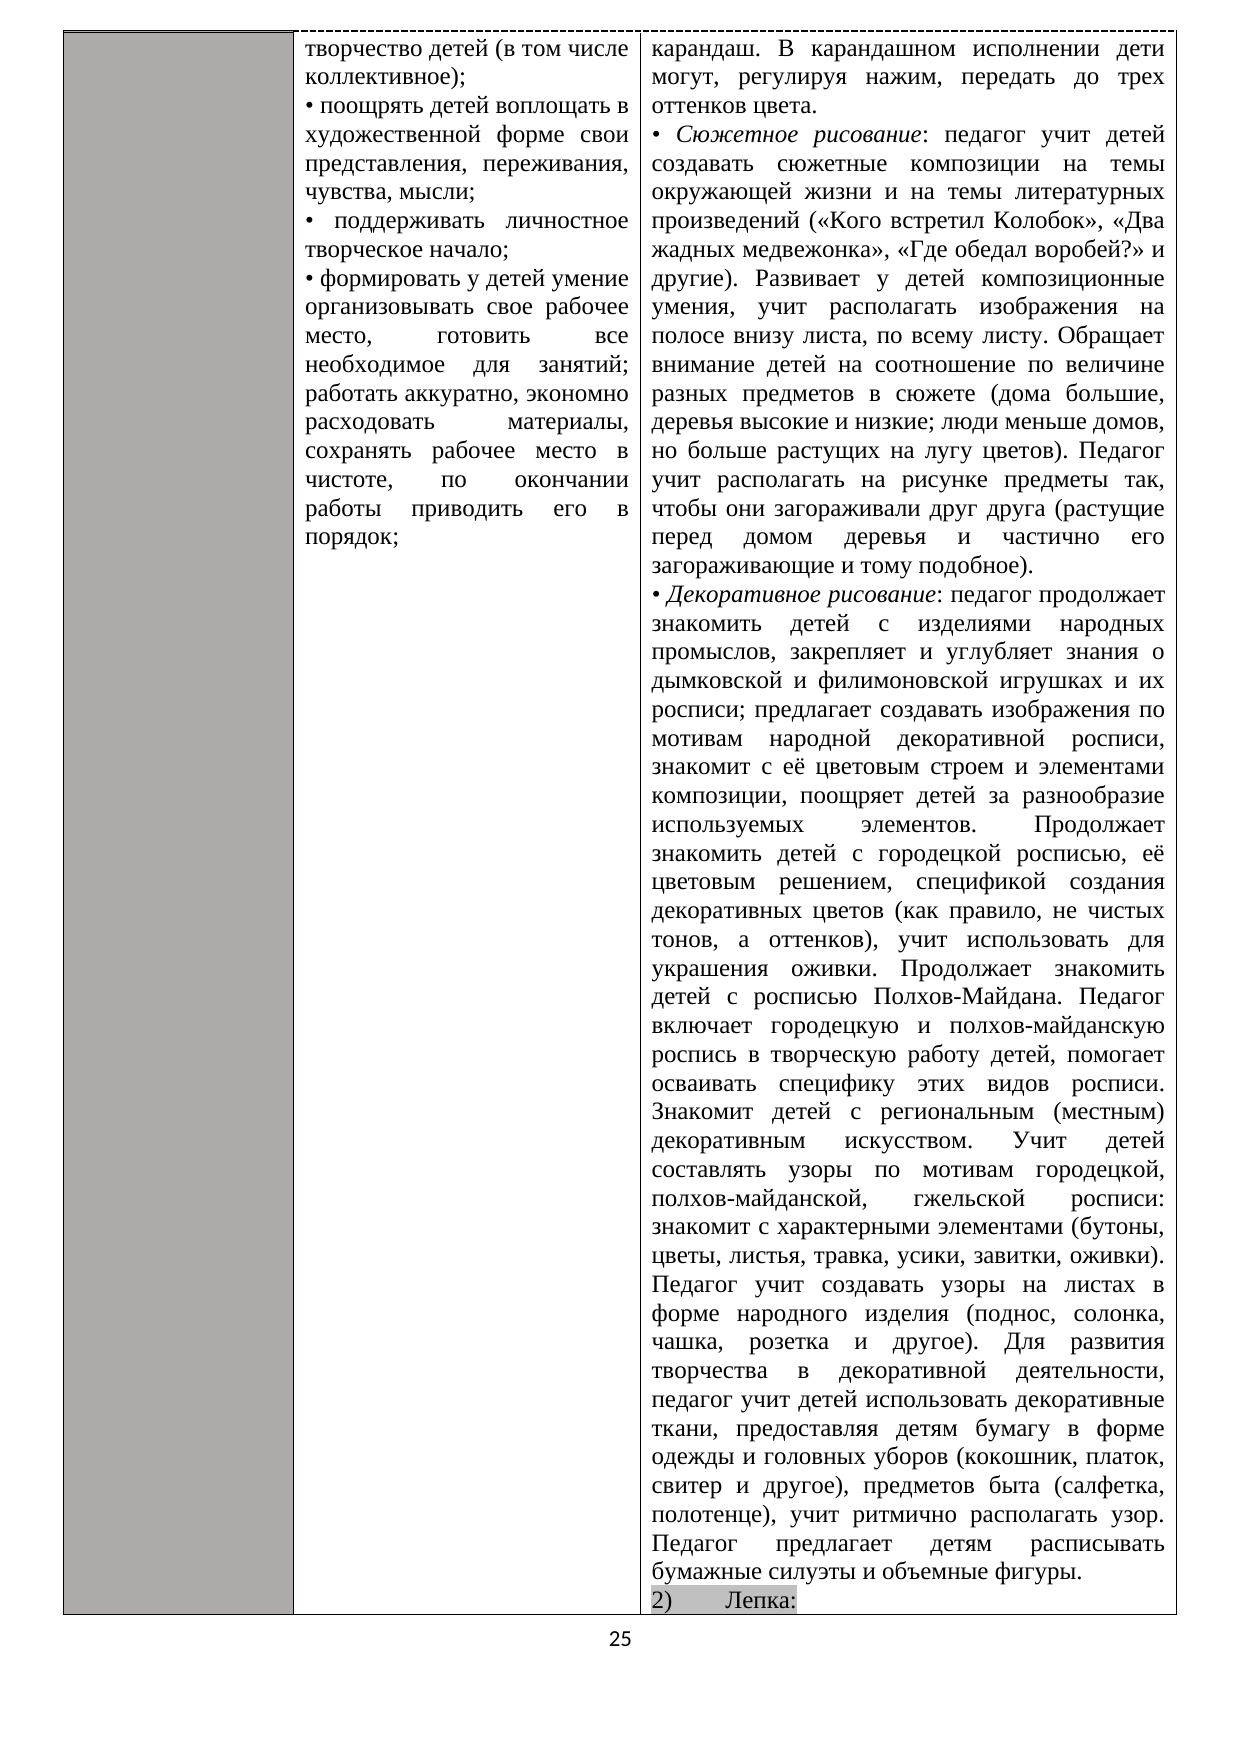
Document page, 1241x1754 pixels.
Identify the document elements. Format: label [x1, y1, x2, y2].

table_cell [641, 30, 1176, 1614]
table_cell [294, 30, 640, 1614]
